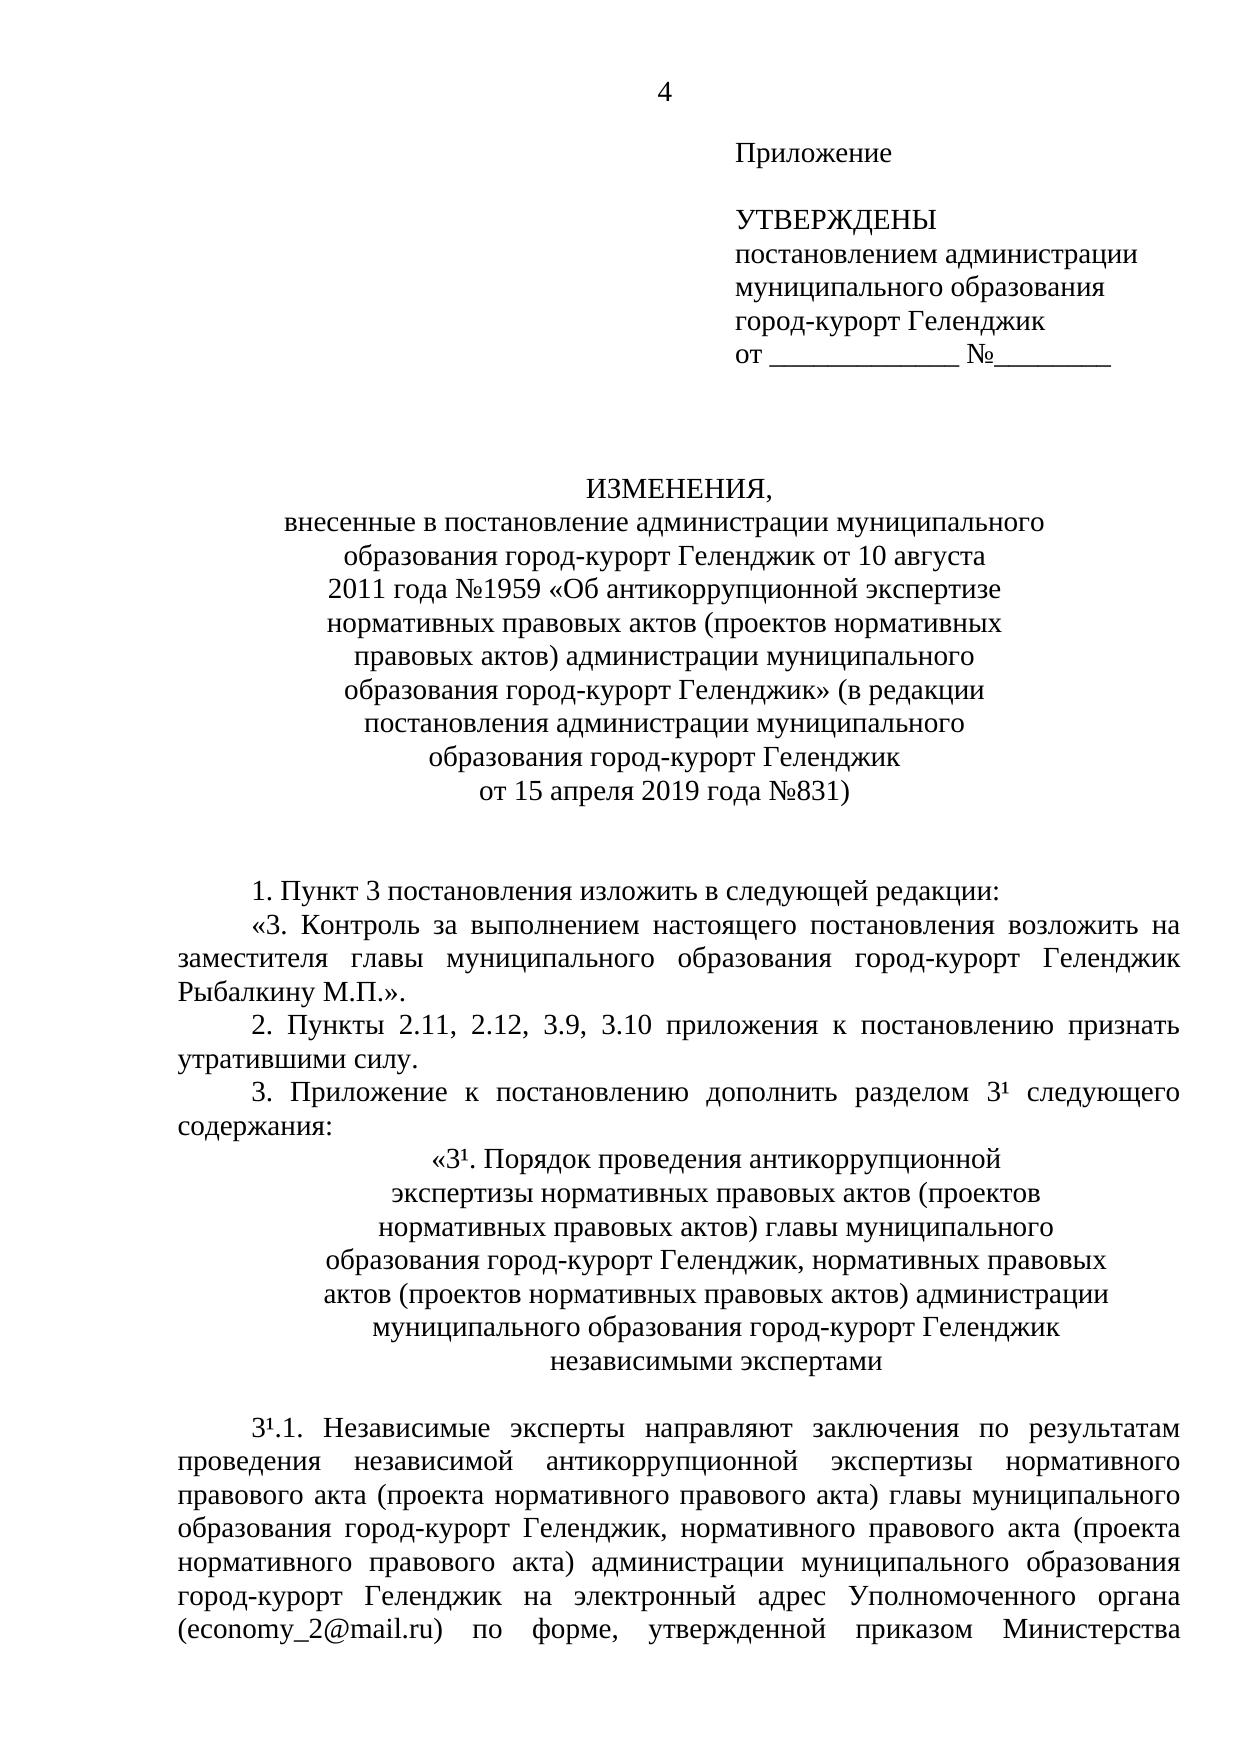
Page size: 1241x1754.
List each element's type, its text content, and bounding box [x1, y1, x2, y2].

text правовых актов) администрации муниципального [177, 638, 1152, 672]
text нормативных правовых актов (проектов нормативных [177, 605, 1152, 638]
text образования город-курорт Геленджик от 10 августа [177, 538, 1152, 571]
text 1. Пункт 3 постановления изложить в следующей редакции: [177, 873, 1181, 907]
text нормативных правовых актов) главы муниципального [177, 1209, 1181, 1242]
text образования город-курорт Геленджик» (в редакции [177, 672, 1152, 706]
text 3. Приложение к постановлению дополнить разделом 3¹ следующего содержания: [177, 1074, 1181, 1142]
text муниципального образования город-курорт Геленджик [177, 1309, 1181, 1343]
text внесенные в постановление администрации муниципального [177, 504, 1152, 538]
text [177, 1410, 1181, 1645]
text «3. Контроль за выполнением настоящего постановления возложить на заместителя главы муниципального образования город-курорт Геленджик Рыбалкину М.П.». [177, 907, 1181, 1007]
table_header Приложение УТВЕРЖДЕНЫ постановлением администрации муниципального образования город-курорт Геленджик от _____________ №________ [724, 135, 1163, 437]
text независимыми экспертами [177, 1343, 1181, 1376]
text актов (проектов нормативных правовых актов) администрации [177, 1276, 1181, 1309]
text от 15 апреля 2019 года №831) [177, 773, 1152, 806]
text «3¹. Порядок проведения антикоррупционной [177, 1142, 1181, 1175]
text ИЗМЕНЕНИЯ, [177, 471, 1181, 504]
text постановления администрации муниципального [177, 706, 1152, 739]
text образования город-курорт Геленджик, нормативных правовых [177, 1242, 1181, 1276]
text образования город-курорт Геленджик [177, 739, 1152, 773]
text 2011 года №1959 «Об антикоррупционной экспертизе [177, 571, 1152, 605]
text 2. Пункты 2.11, 2.12, 3.9, 3.10 приложения к постановлению признать утратившими силу. [177, 1007, 1181, 1074]
text экспертизы нормативных правовых актов (проектов [177, 1175, 1181, 1209]
